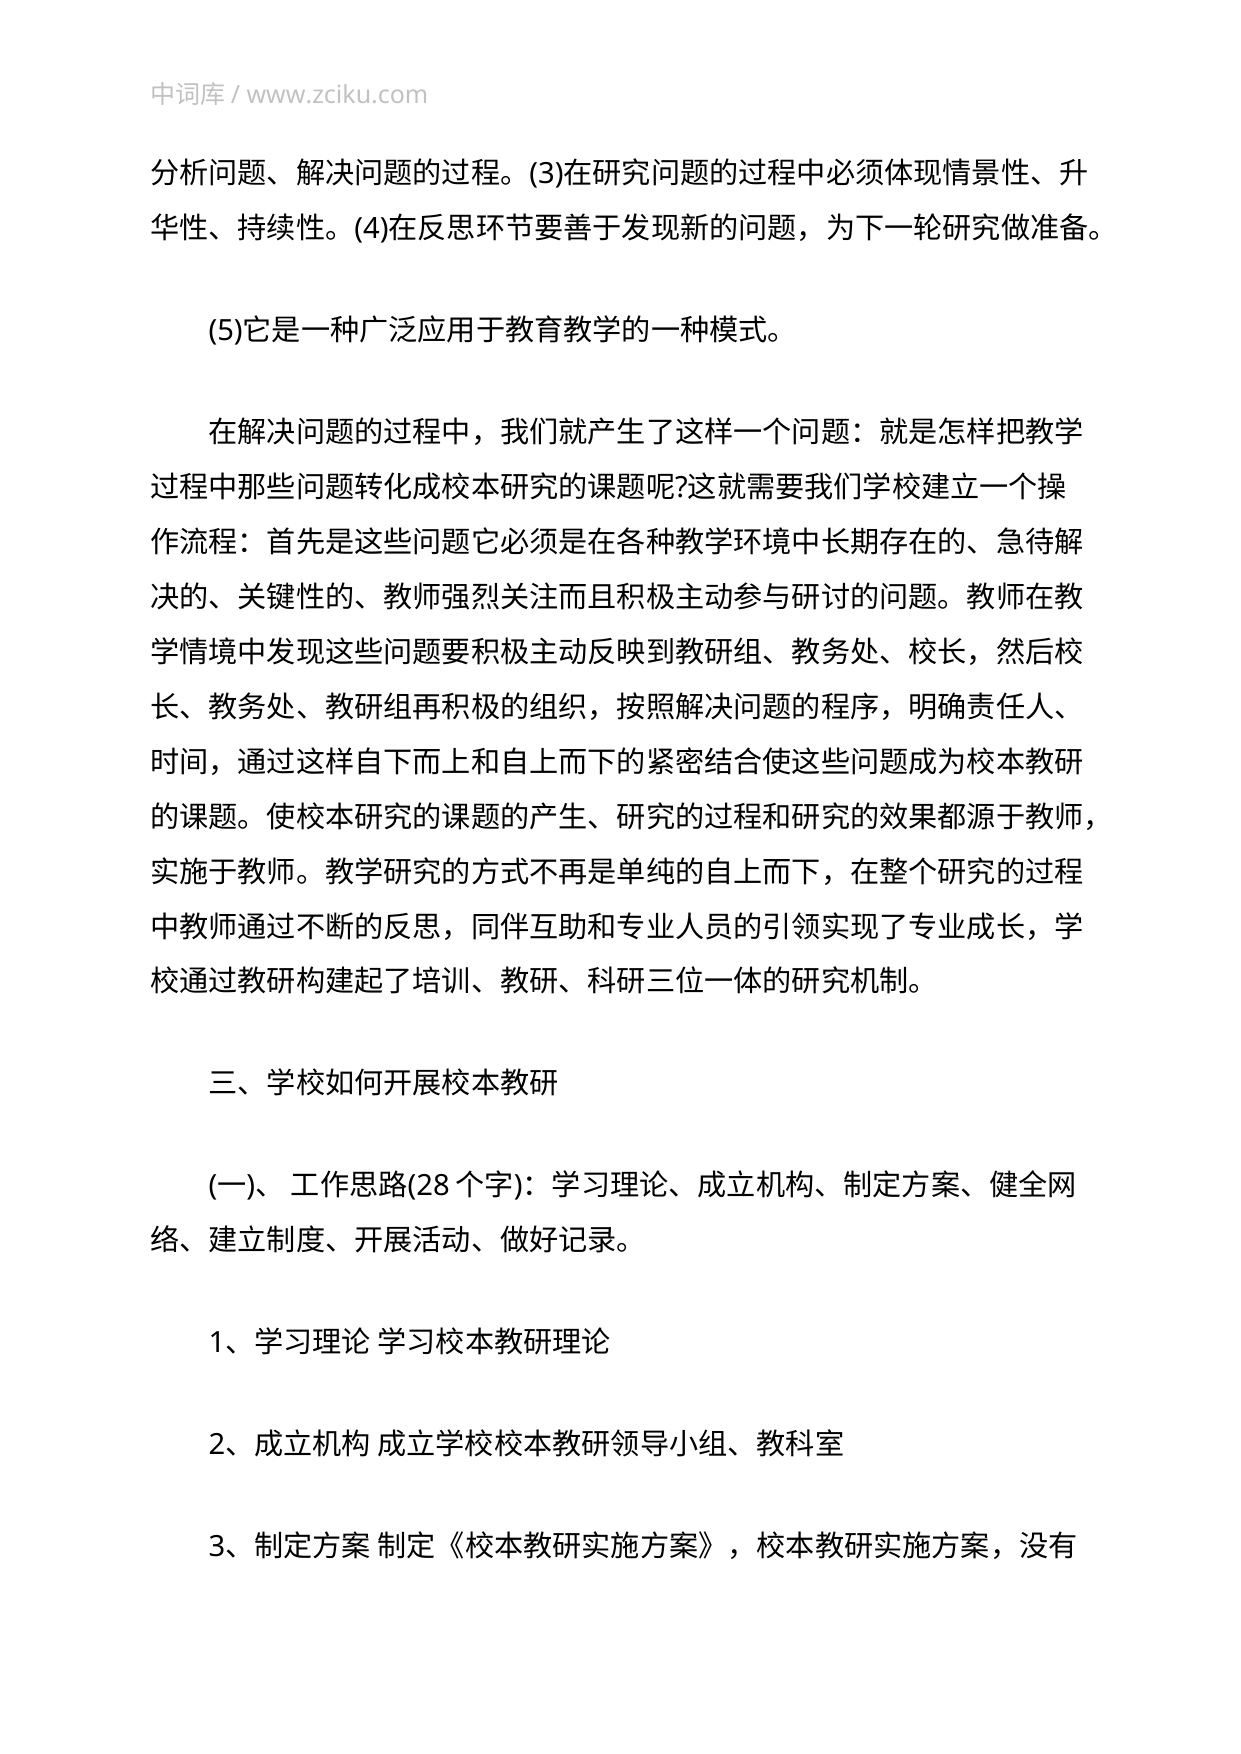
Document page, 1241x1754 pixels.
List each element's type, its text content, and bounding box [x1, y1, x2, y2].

text 1、学习理论 学习校本教研理论 [150, 1318, 1090, 1361]
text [150, 1522, 1090, 1565]
text 2、成立机构 成立学校校本教研领导小组、教科室 [150, 1420, 1090, 1463]
text 三、学校如何开展校本教研 [150, 1060, 1090, 1102]
text 在解决问题的过程中，我们就产生了这样一个问题：就是怎样把教学过程中那些问题转化成校本研究的课题呢?这就需要我们学校建立一个操作流程：首先是这些问题它必须是在各种教学环境中长期存在的、急待解决的、关键性的、教师强烈关注而且积极主动参与研讨的问题。教师在教学情境中发现这些问题要积极主动反映到教研组、教务处、校长，然后校长、教务处、教研组再积极的组织，按照解决问题的程序，明确责任人、时间，通过这样自下而上和自上而下的紧密结合使这些问题成为校本教研的课题。使校本研究的课题的产生、研究的过程和研究的效果都源于教师，实施于教师。教学研究的方式不再是单纯的自上而下，在整个研究的过程中教师通过不断的反思，同伴互助和专业人员的引领实现了专业成长，学校通过教研构建起了培训、教研、科研三位一体的研究机制。 [150, 409, 1090, 1000]
text (一)、 工作思路(28个字)：学习理论、成立机构、制定方案、健全网络、建立制度、开展活动、做好记录。 [150, 1162, 1090, 1259]
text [150, 150, 1090, 247]
text (5)它是一种广泛应用于教育教学的一种模式。 [150, 307, 1090, 349]
